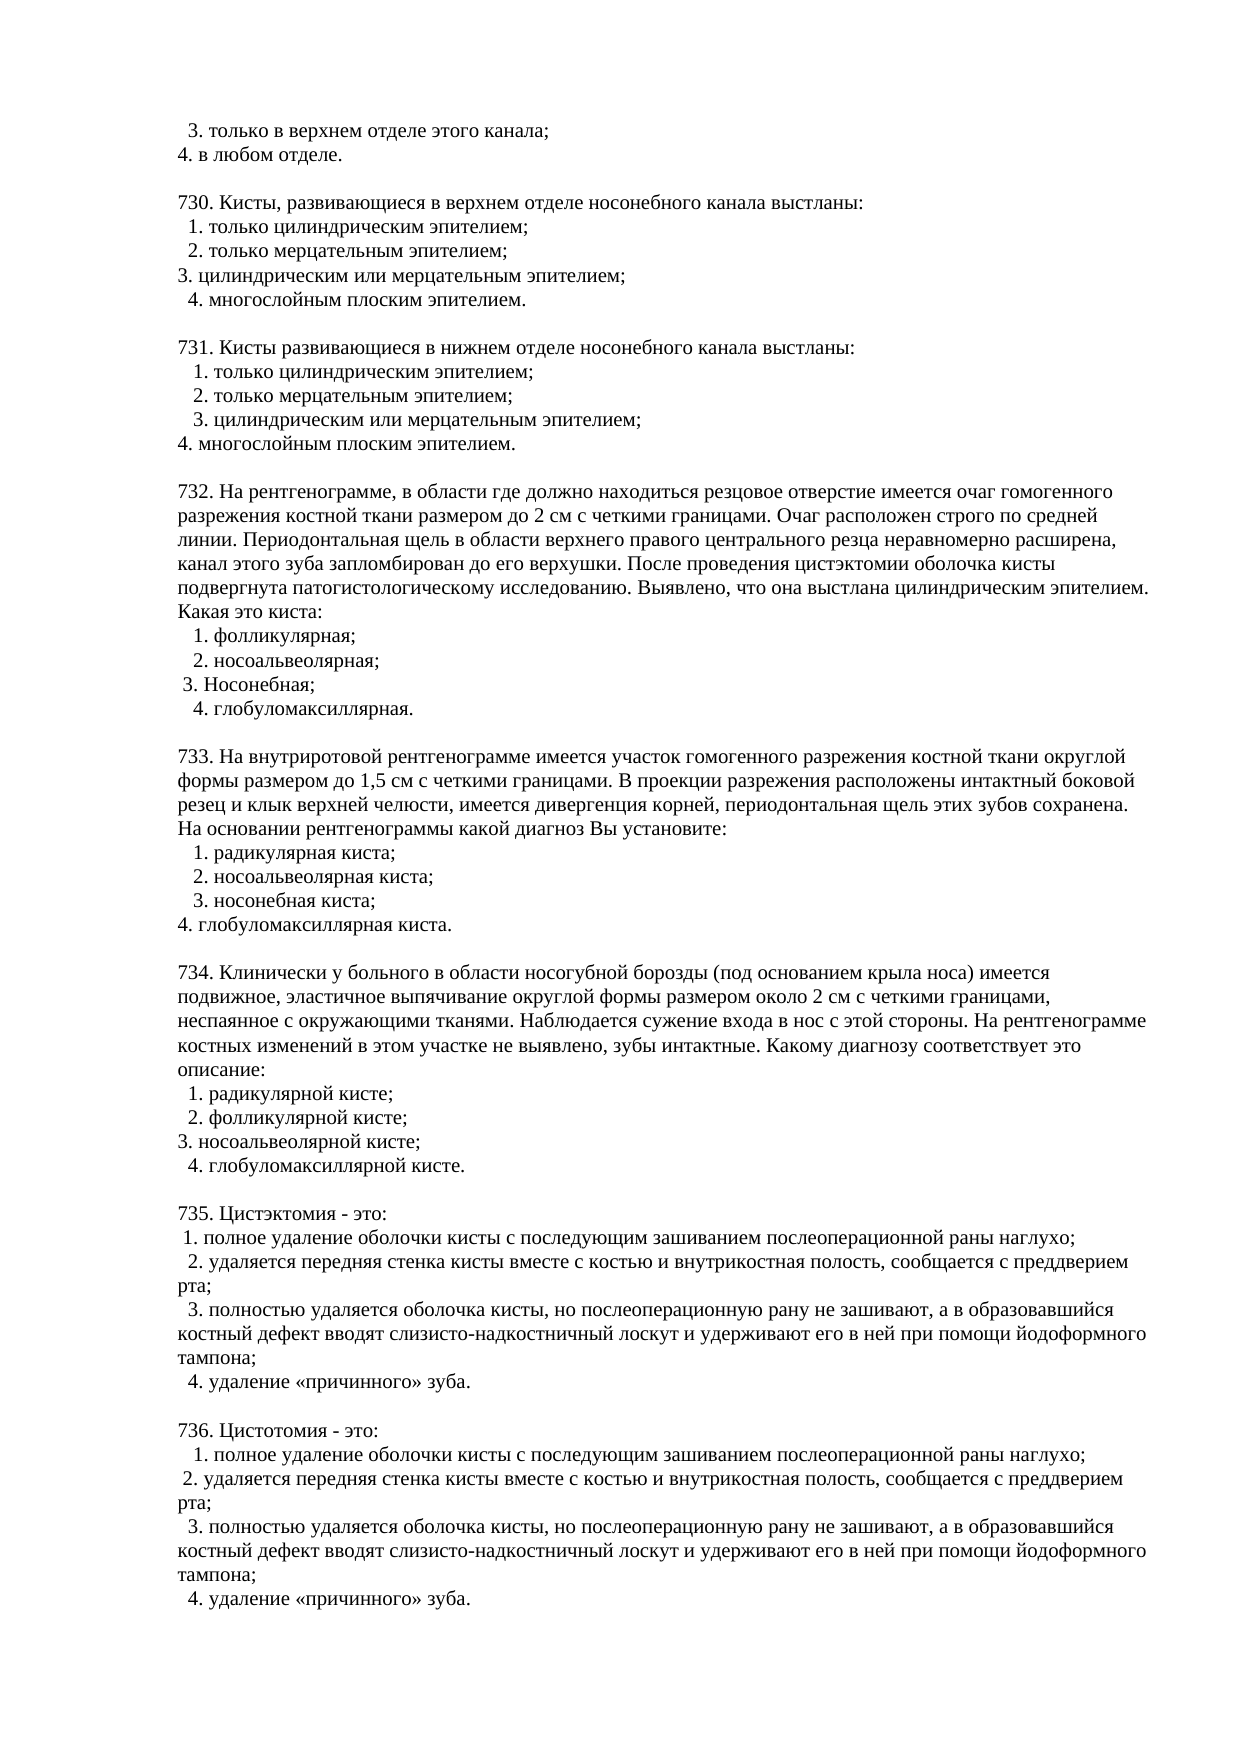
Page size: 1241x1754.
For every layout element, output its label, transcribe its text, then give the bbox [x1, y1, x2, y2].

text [177, 118, 1152, 166]
text 731. Кисты развивающиеся в нижнем отделе носонебного канала выстланы: 1. только цилиндрическим эпителием; 2. только мерцательным эпителием; 3. цилиндрическим или мерцательным эпителием; 4. многослойным плоским эпителием. [177, 335, 1152, 455]
text 4. удаление «причинного» зуба. [177, 1369, 1152, 1393]
text 733. На внутриротовой рентгенограмме имеется участок гомогенного разрежения костной ткани округлой формы размером до с четкими границами. В проекции разрежения расположены интактный боковой резец и клык верхней челюсти, имеется дивергенция корней, периодонтальная щель этих зубов сохранена. На основании рентгенограммы какой диагноз Вы установите: 1. радикулярная киста; 2. носоальвеолярная киста; 3. носонебная киста; 4. глобуломаксиллярная киста. [177, 744, 1152, 936]
text 734. Клинически у больного в области носогубной борозды (под основанием крыла носа) имеется подвижное, эластичное выпячивание округлой формы размером около с четкими границами, неспаянное с окружающими тканями. Наблюдается сужение входа в нос с этой стороны. На рентгенограмме костных изменений в этом участке не выявлено, зубы интактные. Какому диагнозу соответствует это описание: 1. радикулярной кисте; 2. фолликулярной кисте; 3. носоальвеолярной кисте; 4. глобуломаксиллярной кисте. [177, 960, 1152, 1177]
text 4. удаление «причинного» зуба. [177, 1586, 1152, 1610]
text 735. Цистэктомия - это: 1. полное удаление оболочки кисты с последующим зашиванием послеоперационной раны наглухо; 2. удаляется передняя стенка кисты вместе с костью и внутрикостная полость, сообщается с преддверием рта; 3. полностью удаляется оболочка кисты, но послеоперационную рану не зашивают, а в образовавшийся костный дефект вводят слизисто-надкостничный лоскут и удерживают его в ней при помощи йодоформного тампона; [177, 1201, 1152, 1369]
text 732. На рентгенограмме, в области где должно находиться резцовое отверстие имеется очаг гомогенного разрежения костной ткани размером до с четкими границами. Очаг расположен строго по средней линии. Периодонтальная щель в области верхнего правого центрального резца неравномерно расширена, канал этого зуба запломбирован до его верхушки. После проведения цистэктомии оболочка кисты подвергнута патогистологическому исследованию. Выявлено, что она выстлана цилиндрическим эпителием. Какая это киста: 1. фолликулярная; 2. носоальвеолярная; 3. Носонебная; 4. глобуломаксиллярная. [177, 479, 1152, 720]
text 736. Цистотомия - это: 1. полное удаление оболочки кисты с последующим зашиванием послеоперационной раны наглухо; 2. удаляется передняя стенка кисты вместе с костью и внутрикостная полость, сообщается с преддверием рта; 3. полностью удаляется оболочка кисты, но послеоперационную рану не зашивают, а в образовавшийся костный дефект вводят слизисто-надкостничный лоскут и удерживают его в ней при помощи йодоформного тампона; [177, 1417, 1152, 1586]
text 730. Кисты, развивающиеся в верхнем отделе носонебного канала выстланы: 1. только цилиндрическим эпителием; 2. только мерцательным эпителием; 3. цилиндрическим или мерцательным эпителием; 4. многослойным плоским эпителием. [177, 190, 1152, 311]
